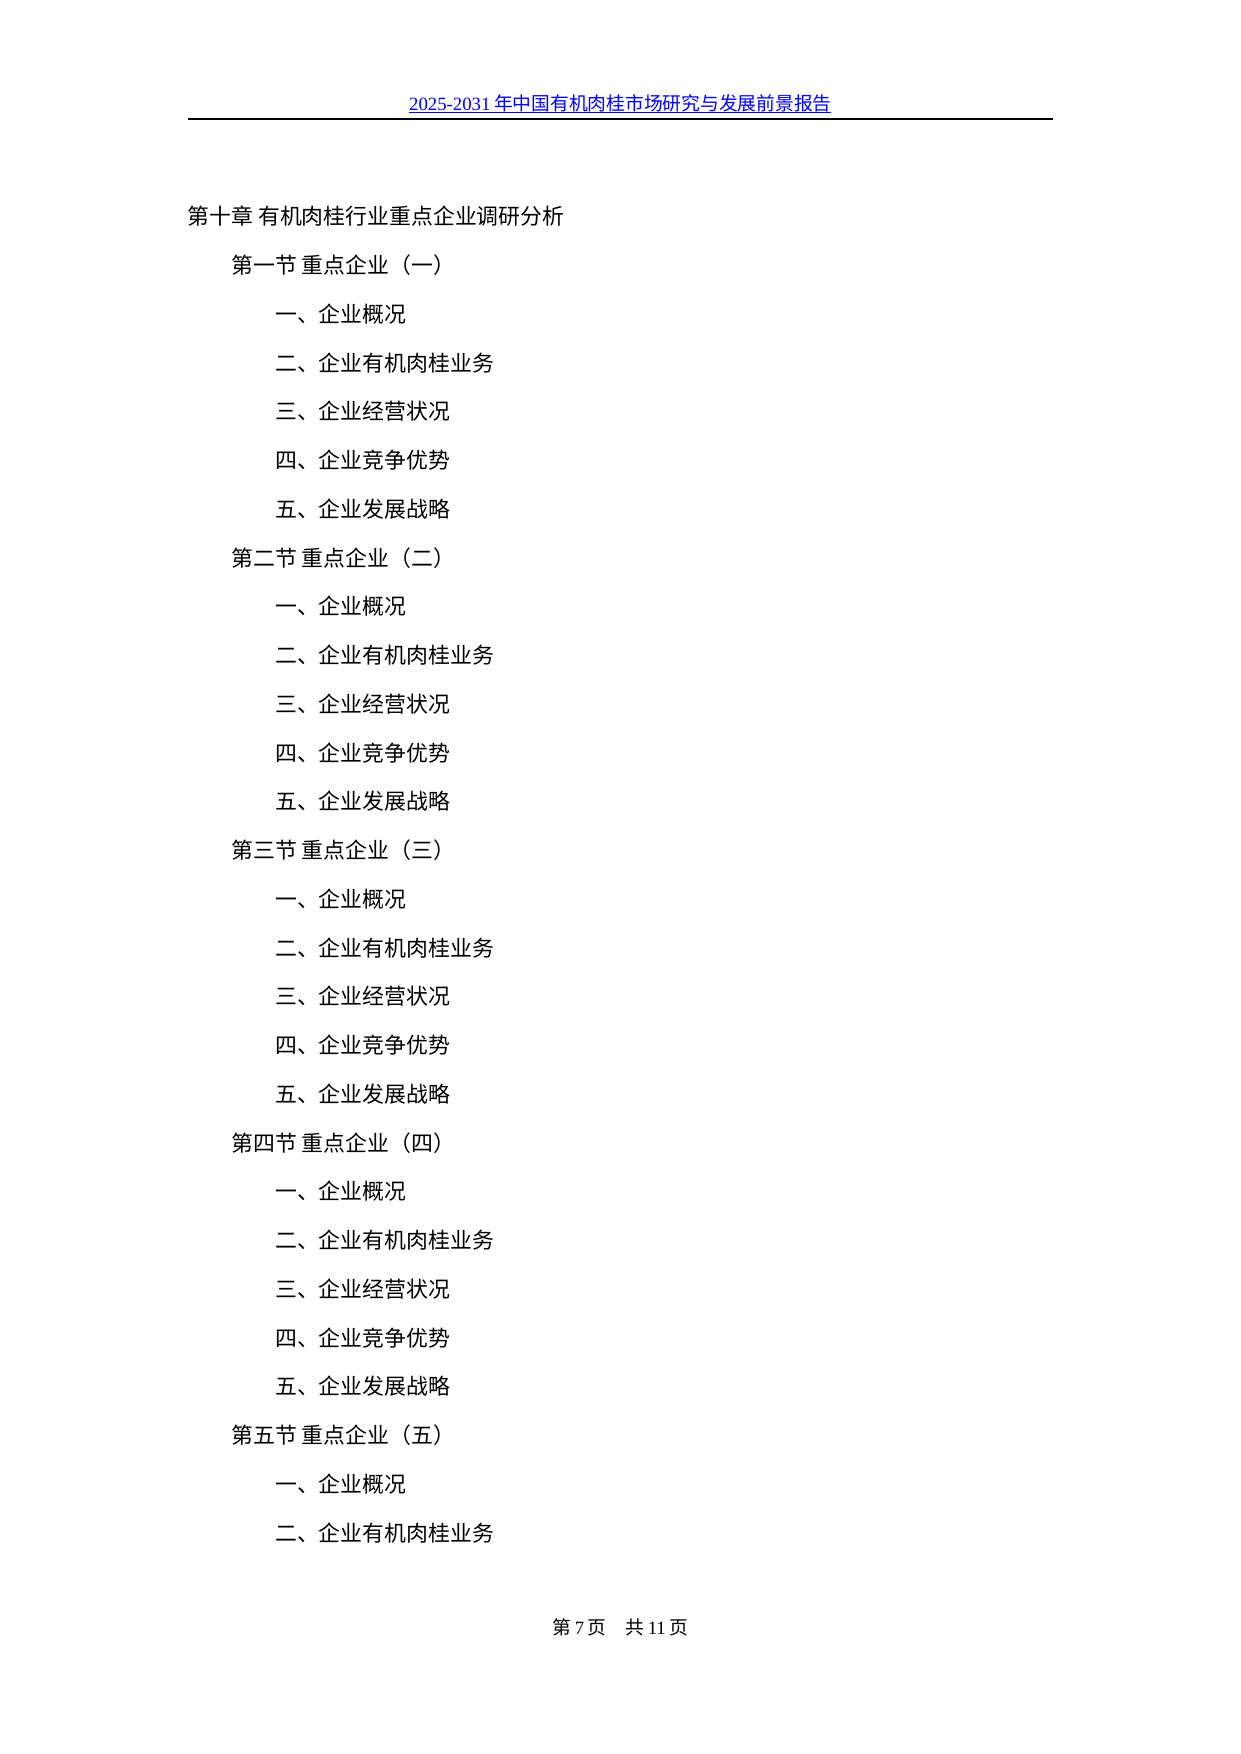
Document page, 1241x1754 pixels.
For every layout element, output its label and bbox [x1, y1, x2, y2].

text [187, 150, 1053, 1548]
